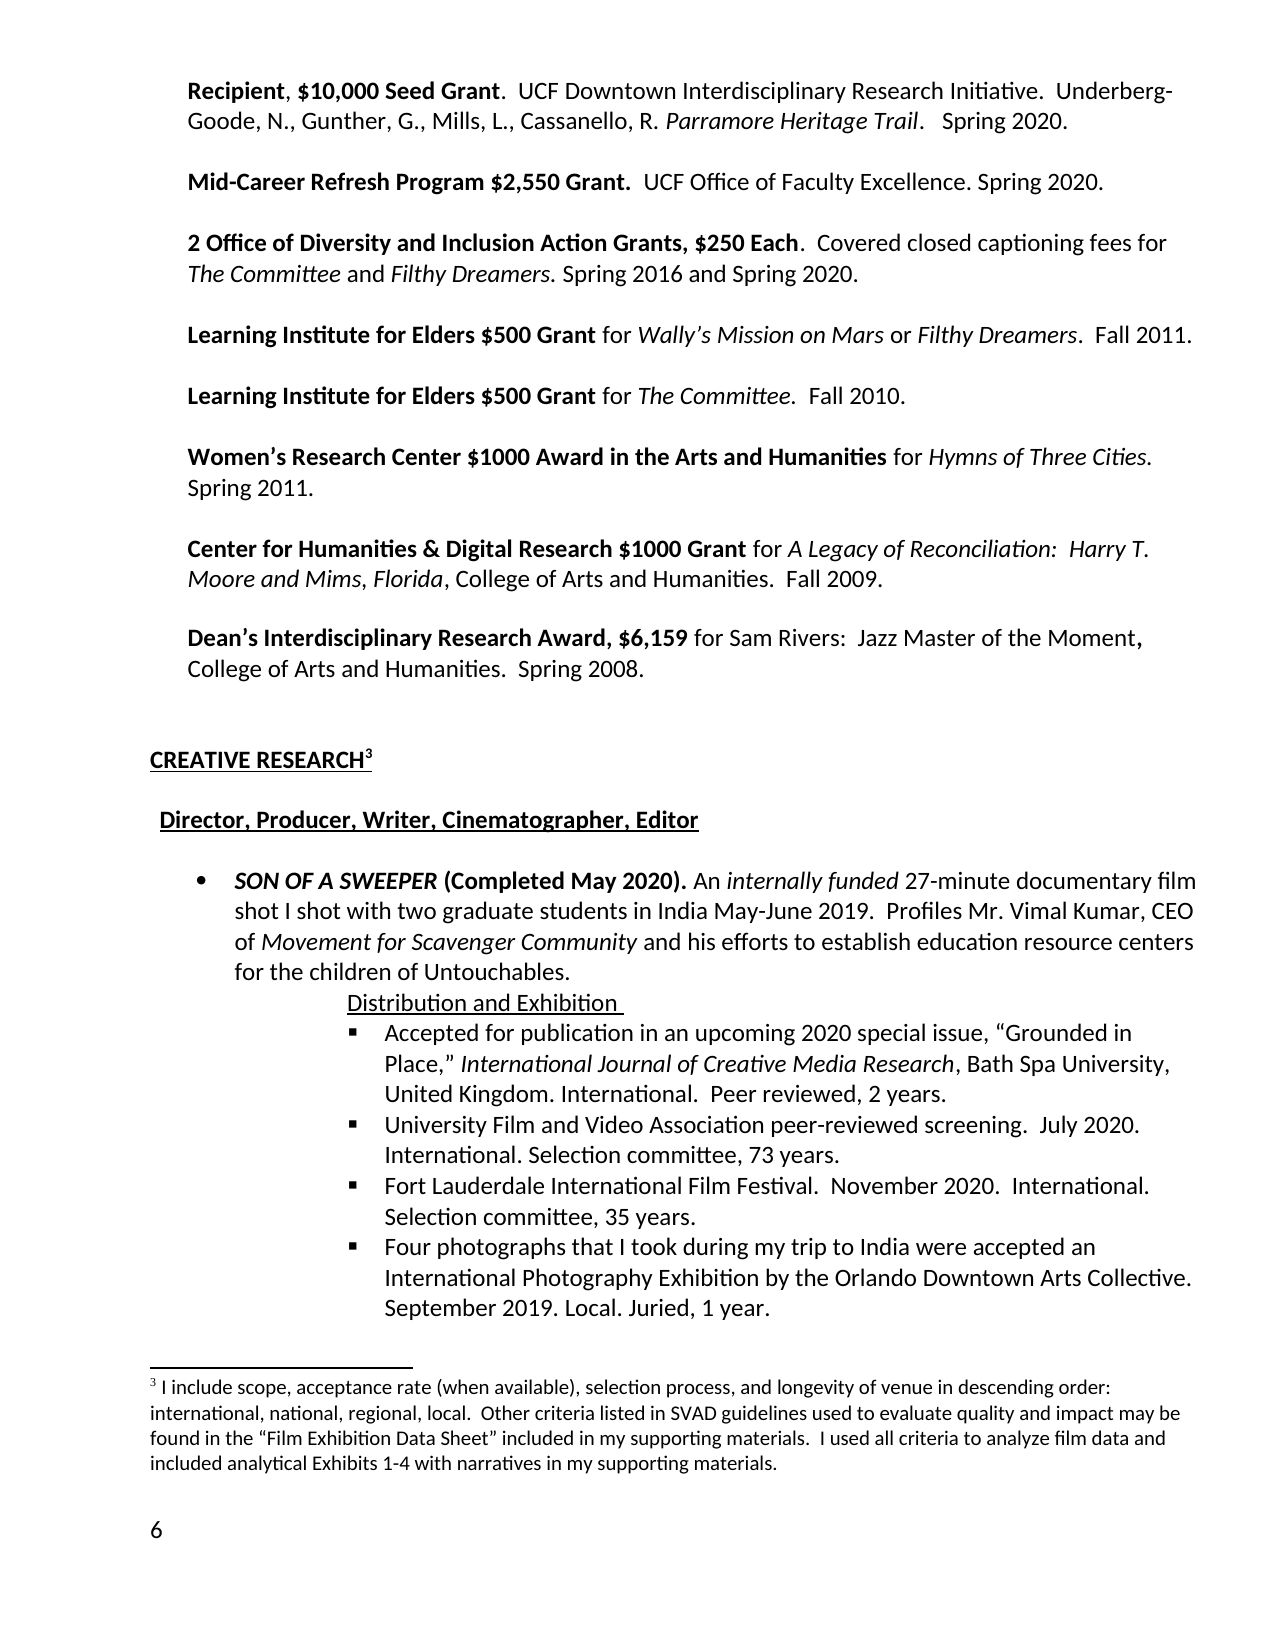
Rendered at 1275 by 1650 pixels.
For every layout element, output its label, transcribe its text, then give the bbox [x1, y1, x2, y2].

text Recipient, $10,000 Seed Grant. UCF Downtown Interdisciplinary Research Initiative. Underberg-Goode, N., Gunther, G., Mills, L., Cassanello, R. Parramore Heritage Trail. Spring 2020. [187, 75, 1200, 136]
list Fort Lauderdale International Film Festival. November 2020. International. Selection committee, 35 years. [347, 1170, 1200, 1231]
text Dean’s Interdisciplinary Research Award, $6,159 for Sam Rivers: Jazz Master of the Moment, College of Arts and Humanities. Spring 2008. [187, 623, 1200, 684]
text 2 Office of Diversity and Inclusion Action Grants, $250 Each. Covered closed captioning fees for The Committee and Filthy Dreamers. Spring 2016 and Spring 2020. [187, 228, 1200, 289]
list Accepted for publication in an upcoming 2020 special issue, “Grounded in Place,” International Journal of Creative Media Research, Bath Spa University, United Kingdom. International. Peer reviewed, 2 years. [347, 1018, 1200, 1109]
list Director, Producer, Writer, Cinematographer, Editor [159, 804, 1200, 865]
text Women’s Research Center $1000 Award in the Arts and Humanities for Hymns of Three Cities. Spring 2011. [187, 441, 1200, 502]
text Learning Institute for Elders $500 Grant for Wally’s Mission on Mars or Filthy Dreamers. Fall 2011. [187, 319, 1200, 350]
list Distribution and Exhibition [347, 987, 1200, 1018]
list Four photographs that I took during my trip to India were accepted an International Photography Exhibition by the Orlando Downtown Arts Collective. September 2019. Local. Juried, 1 year. [347, 1231, 1200, 1323]
list University Film and Video Association peer-reviewed screening. July 2020. International. Selection committee, 73 years. [347, 1109, 1200, 1170]
text Mid-Career Refresh Program $2,550 Grant. UCF Office of Faculty Excellence. Spring 2020. [187, 167, 1200, 197]
text CREATIVE RESEARCH [150, 745, 1200, 804]
list SON OF A SWEEPER (Completed May 2020). An internally funded 27-minute documentary film shot I shot with two graduate students in India May-June 2019. Profiles Mr. Vimal Kumar, CEO of Movement for Scavenger Community and his efforts to establish education resource centers for the children of Untouchables. [197, 865, 1200, 987]
text Learning Institute for Elders $500 Grant for The Committee. Fall 2010. [187, 380, 1200, 411]
text Center for Humanities & Digital Research $1000 Grant for A Legacy of Reconciliation: Harry T. Moore and Mims, Florida, College of Arts and Humanities. Fall 2009. [187, 533, 1200, 594]
